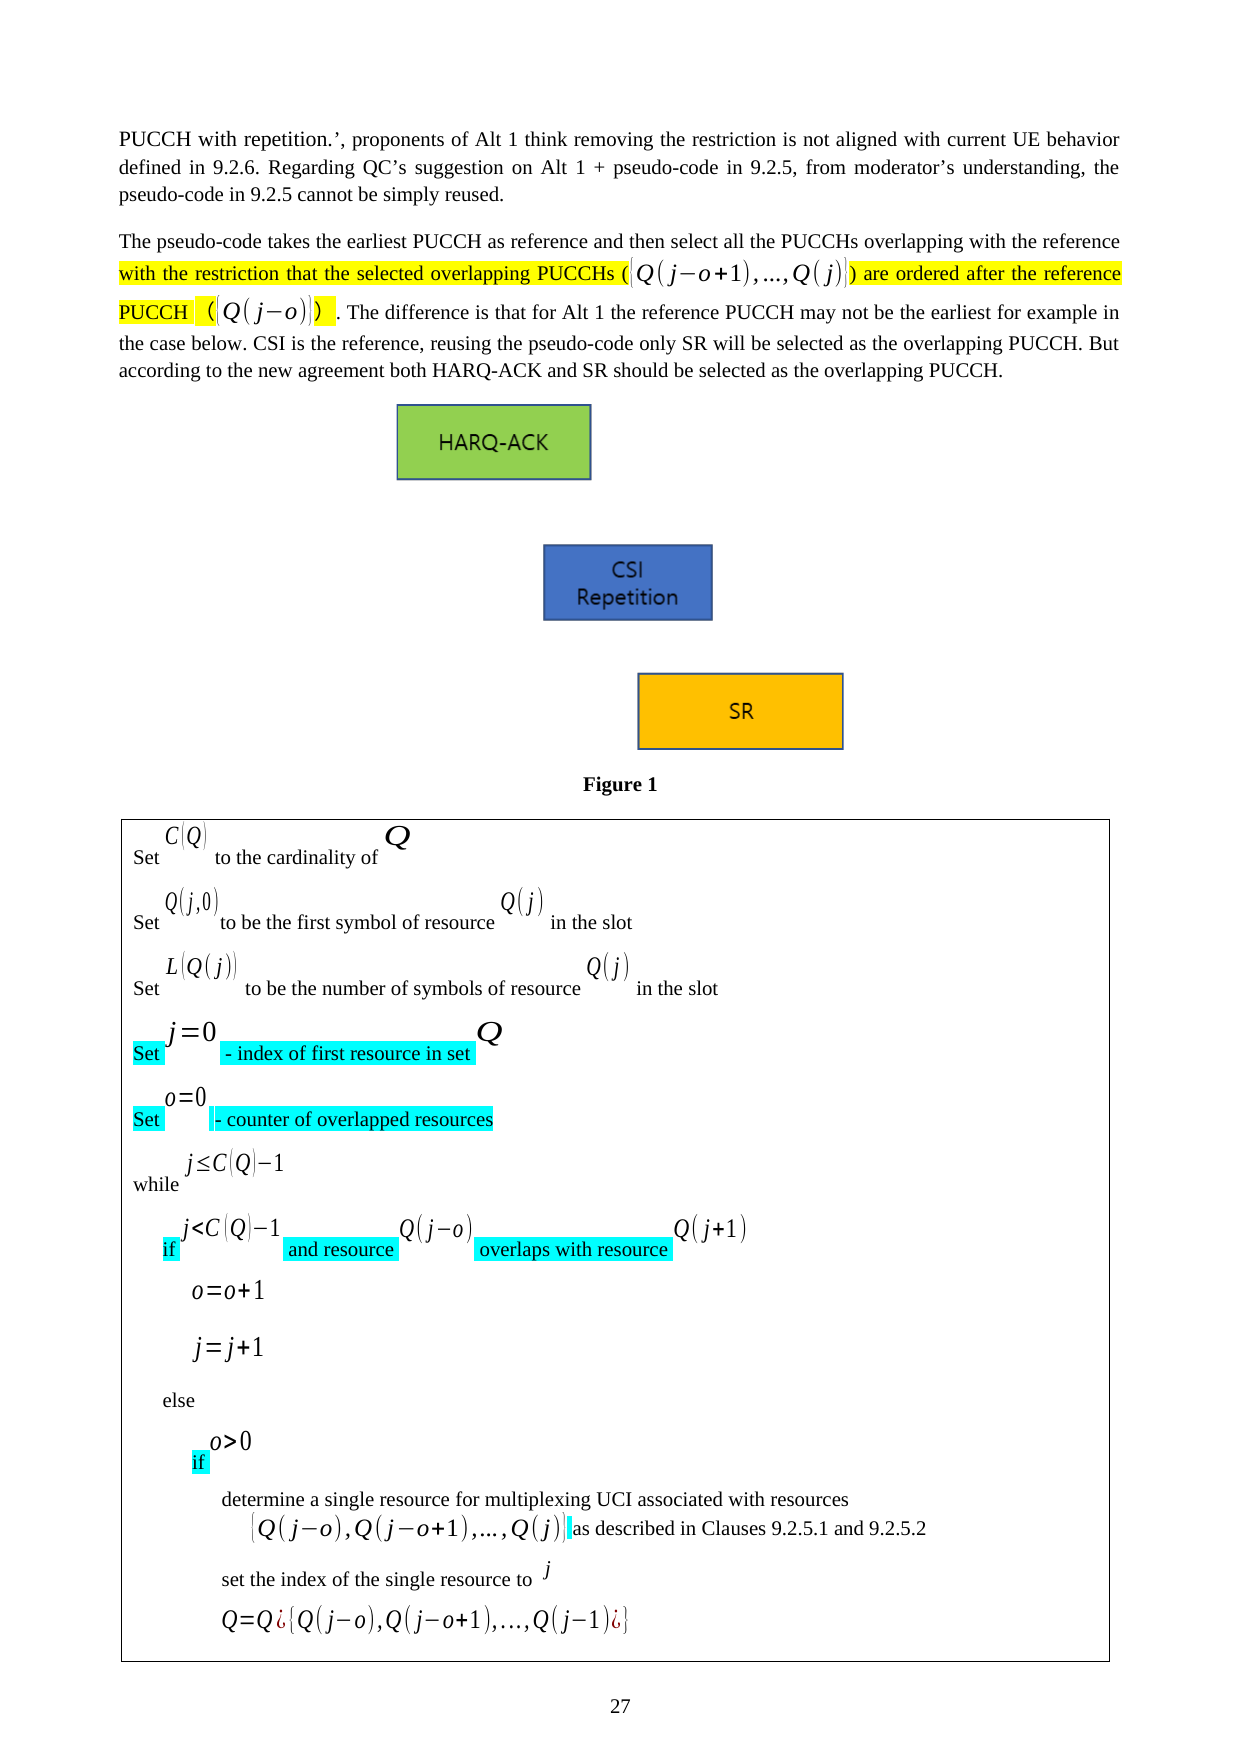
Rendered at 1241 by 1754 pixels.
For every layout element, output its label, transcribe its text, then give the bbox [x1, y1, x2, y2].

picture [396, 404, 844, 750]
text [118, 126, 1122, 206]
text The pseudo-code takes the earliest PUCCH as reference and then select all the PUCCHs overlapping with the reference with the restriction that the selected overlapping PUCCHs () are ordered after the reference PUCCH （）. The difference is that for Alt 1 the reference PUCCH may not be the earliest for example in the case below. CSI is the reference, reusing the pseudo-code only SR will be selected as the overlapping PUCCH. But according to the new agreement both HARQ-ACK and SR should be selected as the overlapping PUCCH. [118, 229, 1122, 382]
text Figure 1 [118, 772, 1122, 796]
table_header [122, 820, 1109, 1661]
